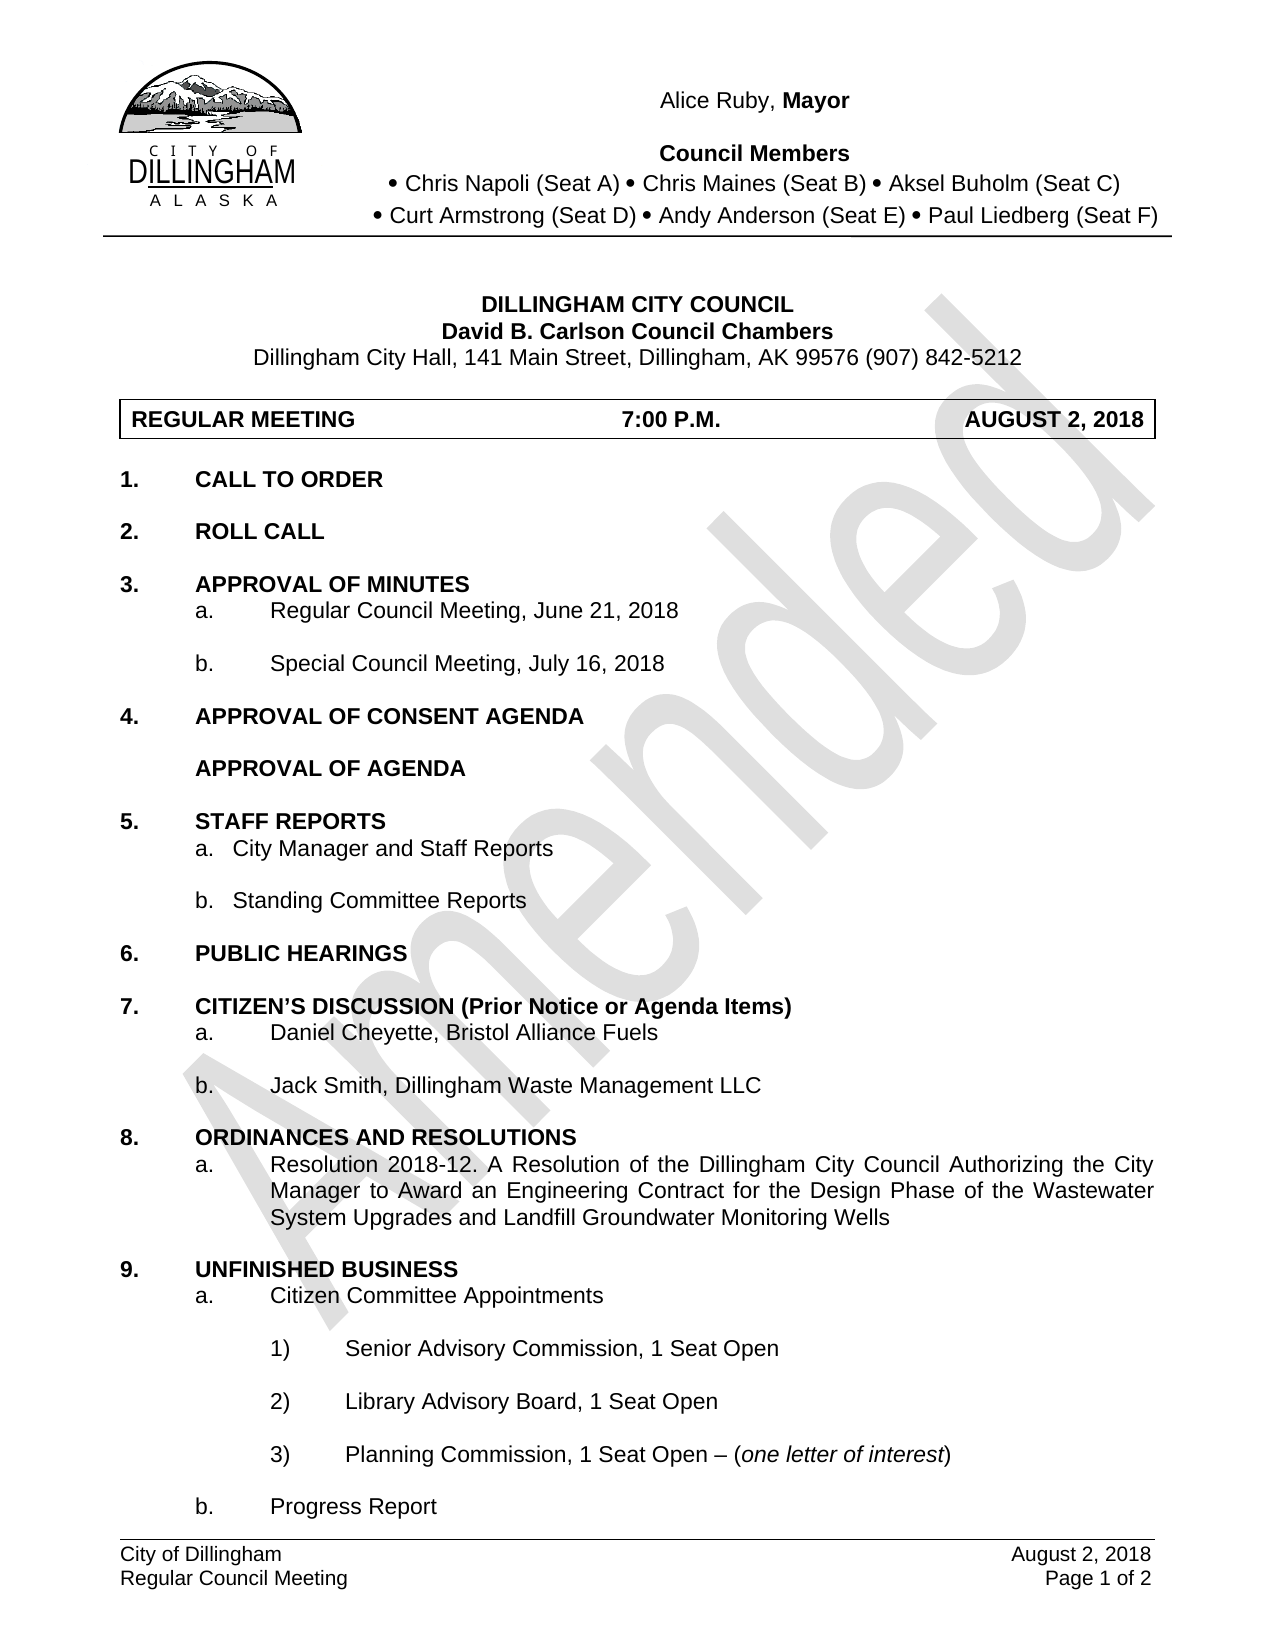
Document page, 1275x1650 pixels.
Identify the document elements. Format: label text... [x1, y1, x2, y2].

list Regular Council Meeting, June 21, 2018 [195, 597, 1155, 624]
list Jack Smith, Dillingham Waste Management LLC [195, 1072, 1155, 1098]
text APPROVAL OF AGENDA [186, 755, 1155, 782]
list 2. ROLL CALL [120, 518, 1155, 544]
list a. Resolution 2018-12. A Resolution of the Dillingham City Council Authorizing the City Manager to Award an Engineering Contract for the Design Phase of the Wastewater System Upgrades and Landfill Groundwater Monitoring Wells [195, 1151, 1155, 1230]
list 3. APPROVAL OF MINUTES [120, 571, 1155, 597]
title David B. Carlson Council Chambers [120, 318, 1155, 344]
list Standing Committee Reports [195, 887, 1155, 913]
list Library Advisory Board, 1 Seat Open [270, 1388, 1155, 1414]
list 7. CITIZEN’S DISCUSSION (Prior Notice or Agenda Items) [120, 993, 1155, 1019]
list Progress Report [195, 1493, 1155, 1520]
list Citizen Committee Appointments [195, 1282, 1155, 1309]
table_header AUGUST 2, 2018 [773, 400, 1154, 438]
table_cell Chris Napoli (Seat A) Chris Maines (Seat B) Aksel Buholm (Seat C) [328, 170, 1181, 202]
table_cell Curt Armstrong (Seat D) Andy Anderson (Seat E) Paul Liedberg (Seat F) [328, 203, 1181, 252]
table_header [515, 400, 570, 438]
subtitle DILLINGHAM CITY COUNCIL [120, 291, 1155, 318]
list 6. PUBLIC HEARINGS [120, 940, 1155, 966]
list City Manager and Staff Reports [195, 834, 1155, 861]
picture [68, 48, 368, 240]
table_cell Council Members [328, 140, 1181, 170]
list 8. ORDINANCES AND RESOLUTIONS [120, 1124, 1155, 1151]
table_header 7:00 P.M. [570, 400, 772, 438]
text 9. UNFINISHED BUSINESS [120, 1256, 1155, 1282]
picture [123, 65, 297, 133]
list Planning Commission, 1 Seat Open – (one letter of interest) [270, 1441, 1155, 1467]
table_header REGULAR MEETING [121, 400, 515, 438]
list 1. CALL TO ORDER [120, 466, 1155, 492]
list Special Council Meeting, July 16, 2018 [195, 650, 1155, 676]
list 4. APPROVAL OF CONSENT AGENDA [120, 703, 1155, 729]
list Senior Advisory Commission, 1 Seat Open [270, 1335, 1170, 1362]
text Dillingham City Hall, 141 Main Street, Dillingham, AK 99576 (907) 842-5212 [120, 344, 1155, 399]
table_header Alice Ruby, Mayor [328, 88, 1181, 140]
list 5. STAFF REPORTS [120, 808, 1155, 834]
list a. Daniel Cheyette, Bristol Alliance Fuels [195, 1019, 1155, 1045]
